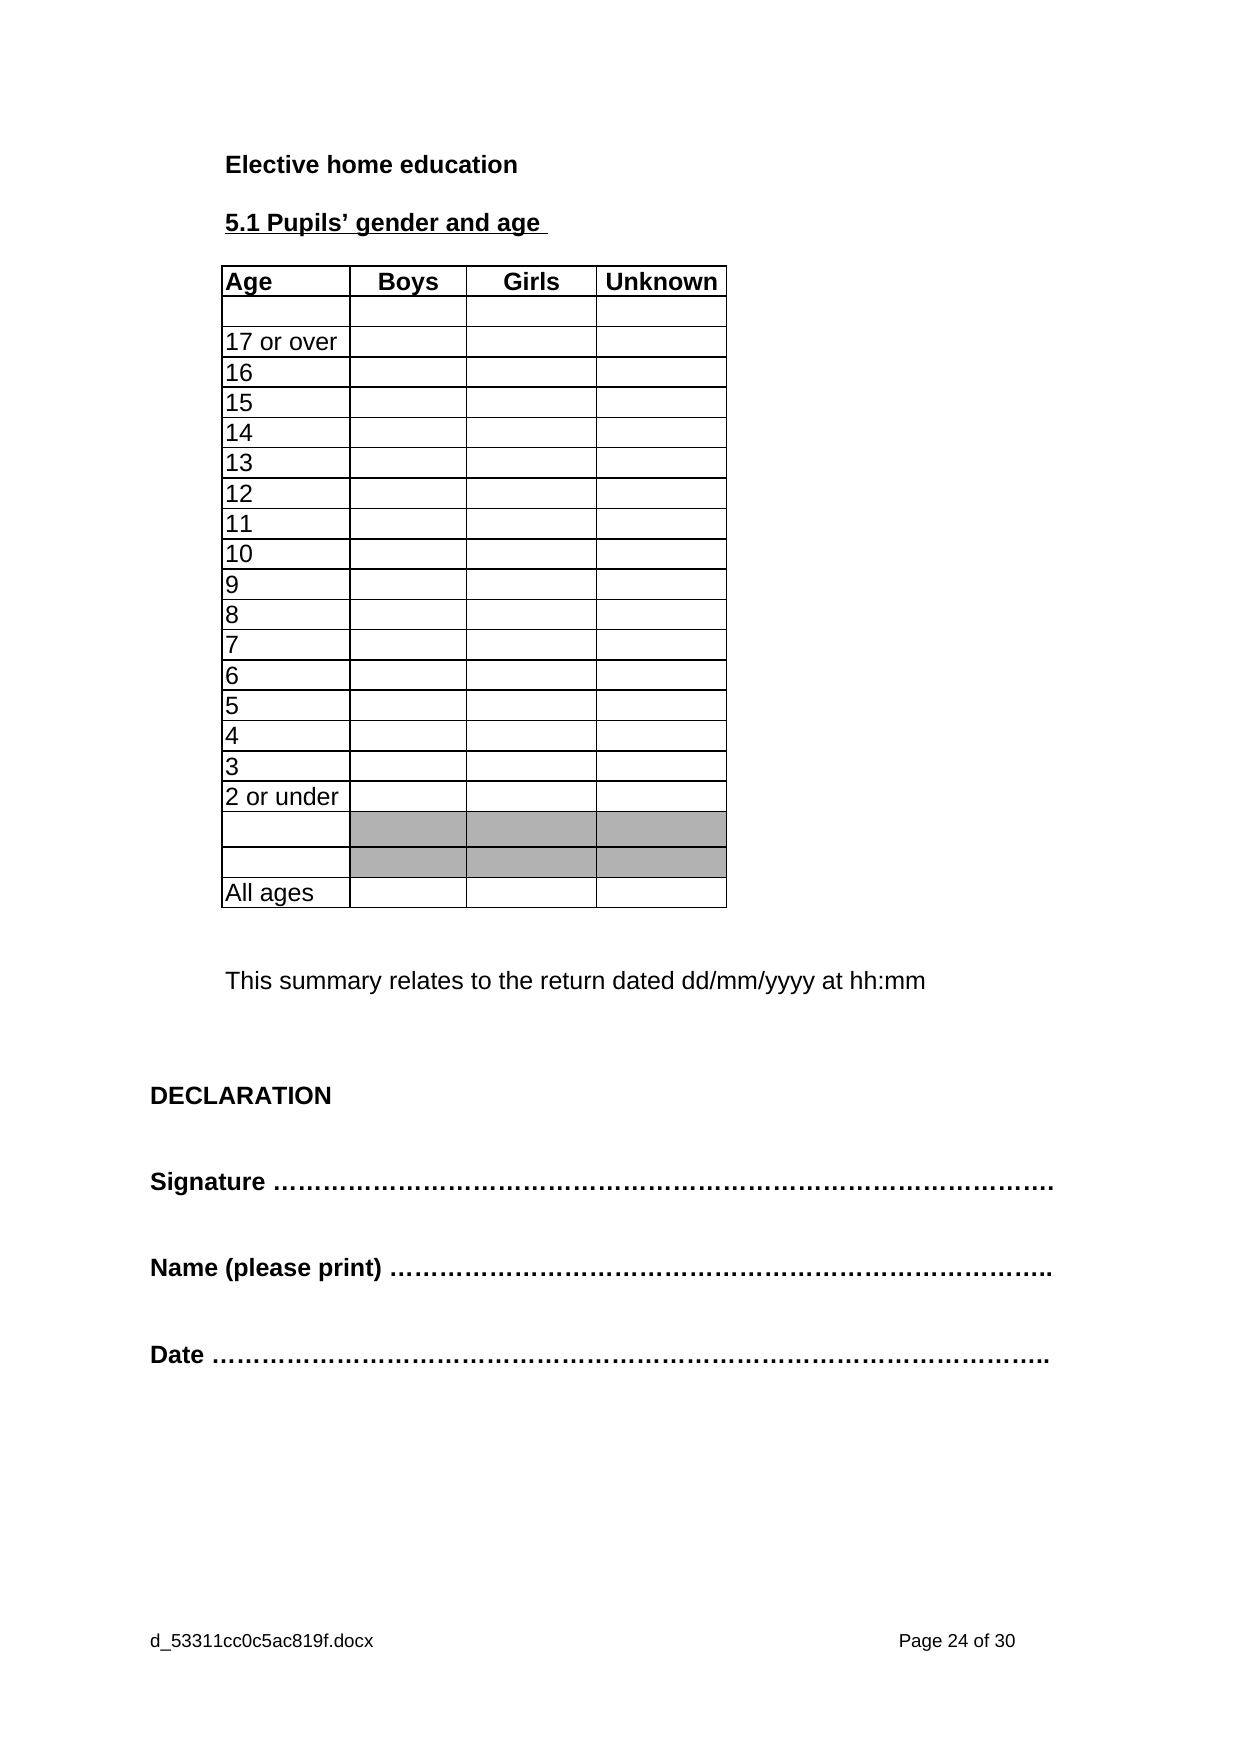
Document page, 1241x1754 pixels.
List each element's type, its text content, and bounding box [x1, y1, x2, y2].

table_cell [597, 752, 726, 780]
table_cell 4 [223, 721, 349, 750]
table_cell [597, 878, 726, 907]
table_cell 8 [223, 600, 349, 629]
table_cell [597, 630, 726, 659]
table_cell [351, 388, 466, 417]
table_cell [597, 358, 726, 386]
table_header Girls [467, 267, 596, 295]
table_cell [467, 448, 596, 477]
table_cell [351, 418, 466, 447]
table_cell [597, 570, 726, 598]
table_cell 13 [223, 448, 349, 477]
table_cell [467, 479, 596, 507]
table_cell 5 [223, 691, 349, 720]
table_cell [467, 752, 596, 780]
table_cell [351, 448, 466, 477]
table_cell [351, 721, 466, 750]
table_cell [597, 448, 726, 477]
table_cell [351, 540, 466, 568]
table_header Age [223, 267, 349, 295]
table_cell [351, 600, 466, 629]
text Signature …………………………………………………………………………………. [150, 1167, 1090, 1196]
table_cell [351, 358, 466, 386]
table_cell [597, 661, 726, 689]
table_cell [351, 479, 466, 507]
table_cell [467, 388, 596, 417]
table_cell All ages [223, 878, 349, 907]
table_cell [597, 721, 726, 750]
text This summary relates to the return dated dd/mm/yyyy at hh:mm [225, 966, 1090, 995]
table_cell [597, 600, 726, 629]
table_cell [467, 878, 596, 907]
table_cell [351, 661, 466, 689]
table_cell [351, 812, 466, 846]
table_cell 3 [223, 752, 349, 780]
table_cell 7 [223, 630, 349, 659]
table_cell [223, 848, 349, 877]
table_cell [597, 812, 726, 846]
table_cell [467, 327, 596, 356]
table_cell [351, 848, 466, 877]
table_cell 14 [223, 418, 349, 447]
table_cell 17 or over [223, 327, 349, 356]
table_cell [467, 418, 596, 447]
table_cell [467, 782, 596, 811]
table_cell [351, 782, 466, 811]
table_cell [597, 540, 726, 568]
table_cell 6 [223, 661, 349, 689]
table_cell [597, 691, 726, 720]
table_cell [467, 812, 596, 846]
table_cell [351, 327, 466, 356]
table_cell [467, 848, 596, 877]
table_cell 15 [223, 388, 349, 417]
table_cell [467, 661, 596, 689]
table_cell [467, 600, 596, 629]
table_cell [351, 630, 466, 659]
table_cell [597, 479, 726, 507]
table_cell [597, 848, 726, 877]
table_cell [467, 358, 596, 386]
table_cell [351, 509, 466, 538]
table_cell 2 or under [223, 782, 349, 811]
table_header Boys [351, 267, 466, 295]
table_cell 10 [223, 540, 349, 568]
table_cell [467, 297, 596, 326]
text Date ……………………………………………………………………………………….. [150, 1340, 1090, 1368]
table_cell [597, 782, 726, 811]
table_cell [351, 878, 466, 907]
table_cell [351, 691, 466, 720]
text 5.1 Pupils’ gender and age [225, 207, 1090, 236]
table_cell 12 [223, 479, 349, 507]
table_cell [597, 418, 726, 447]
table_cell [467, 540, 596, 568]
table_cell [467, 630, 596, 659]
table_cell [467, 691, 596, 720]
text DECLARATION [150, 1081, 1090, 1110]
table_cell [351, 297, 466, 326]
table_cell [597, 297, 726, 326]
subtitle Elective home education [225, 150, 1090, 179]
table_cell 9 [223, 570, 349, 598]
table_cell [223, 297, 349, 326]
table_cell [597, 327, 726, 356]
table_cell [597, 509, 726, 538]
table_cell 11 [223, 509, 349, 538]
table_cell [223, 812, 349, 846]
text Name (please print) …………………………………………………………………….. [150, 1253, 1090, 1282]
table_cell 16 [223, 358, 349, 386]
table_cell [597, 388, 726, 417]
table_cell [467, 721, 596, 750]
table_cell [351, 752, 466, 780]
table_cell [467, 570, 596, 598]
table_header Unknown [597, 267, 726, 295]
table_cell [467, 509, 596, 538]
table_cell [351, 570, 466, 598]
